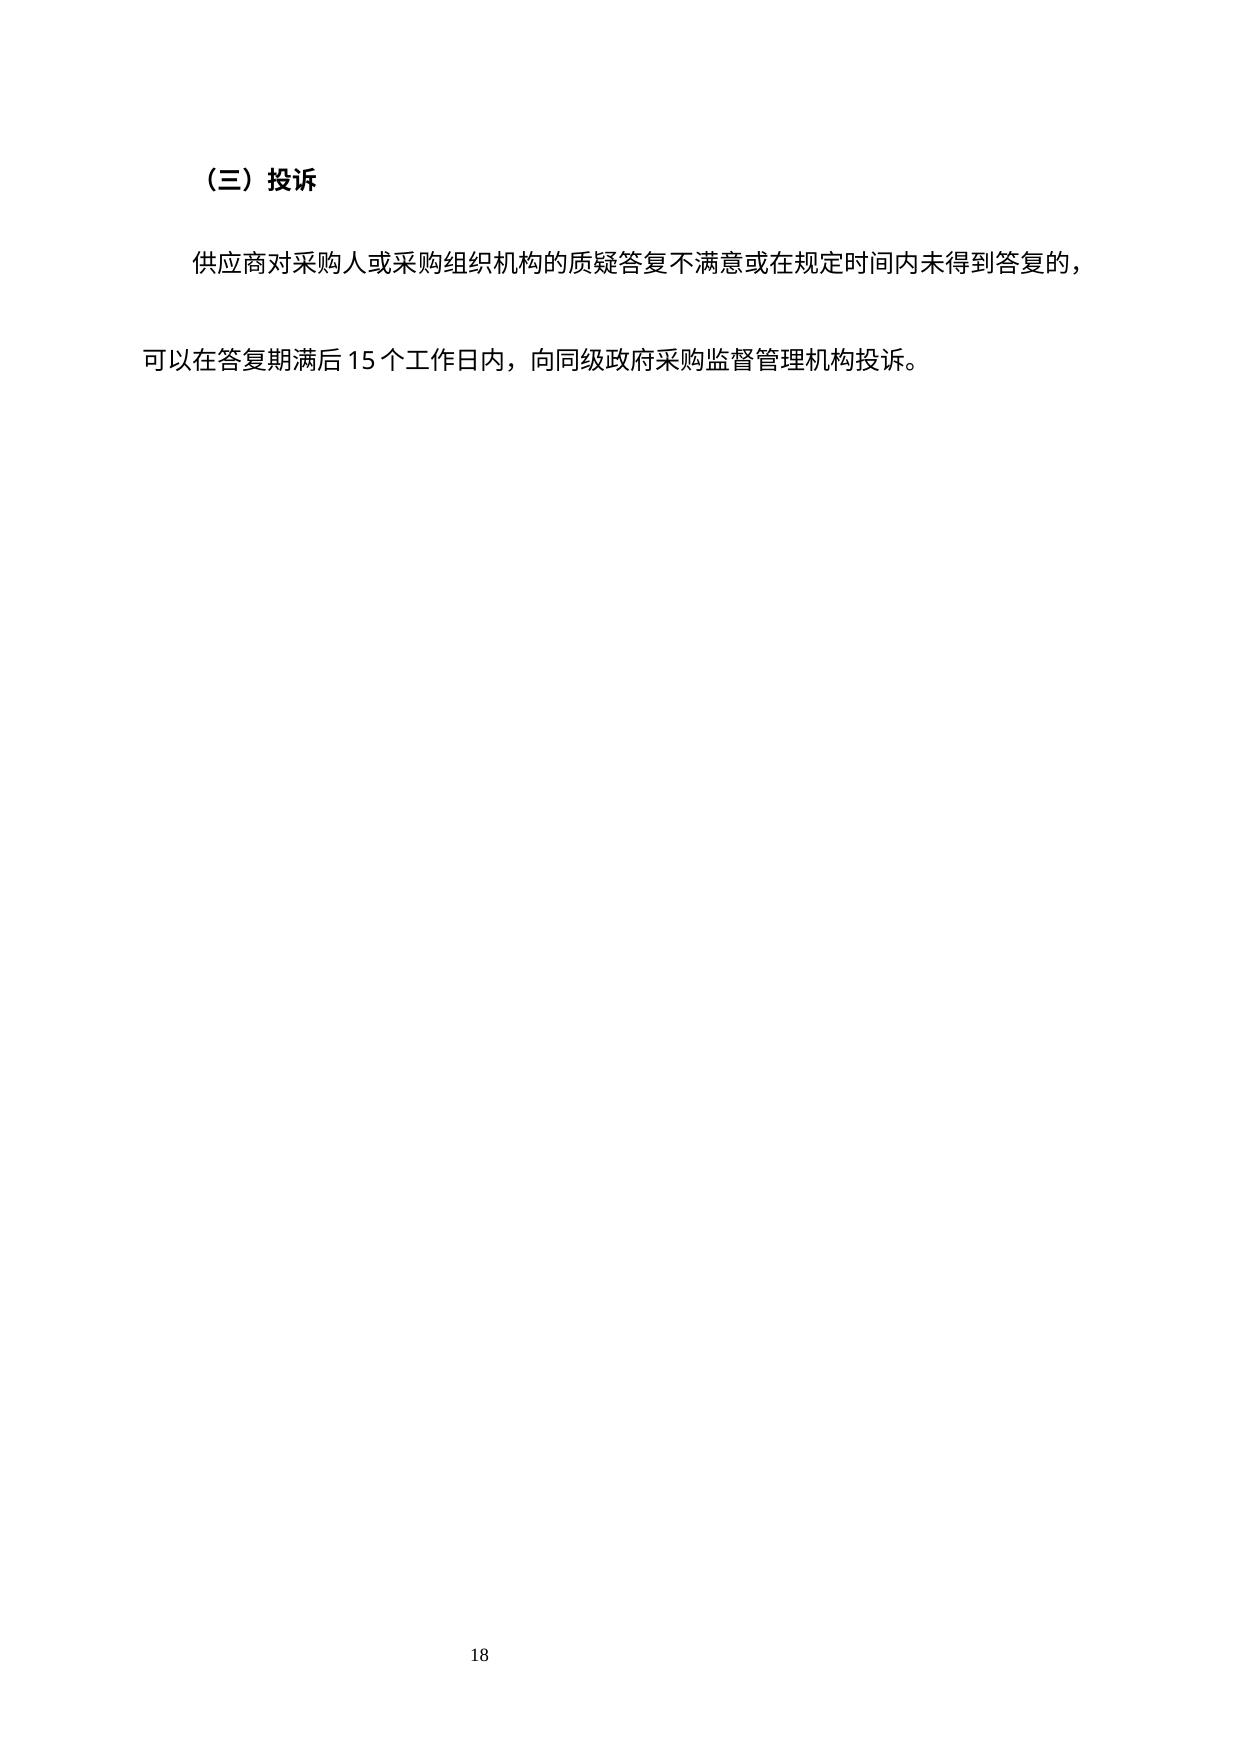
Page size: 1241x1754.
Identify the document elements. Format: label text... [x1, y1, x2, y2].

text 供应商对采购人或采购组织机构的质疑答复不满意或在规定时间内未得到答复的，可以在答复期满后15个工作日内，向同级政府采购监督管理机构投诉。 [142, 229, 1098, 391]
text （三）投诉 [142, 146, 1098, 211]
